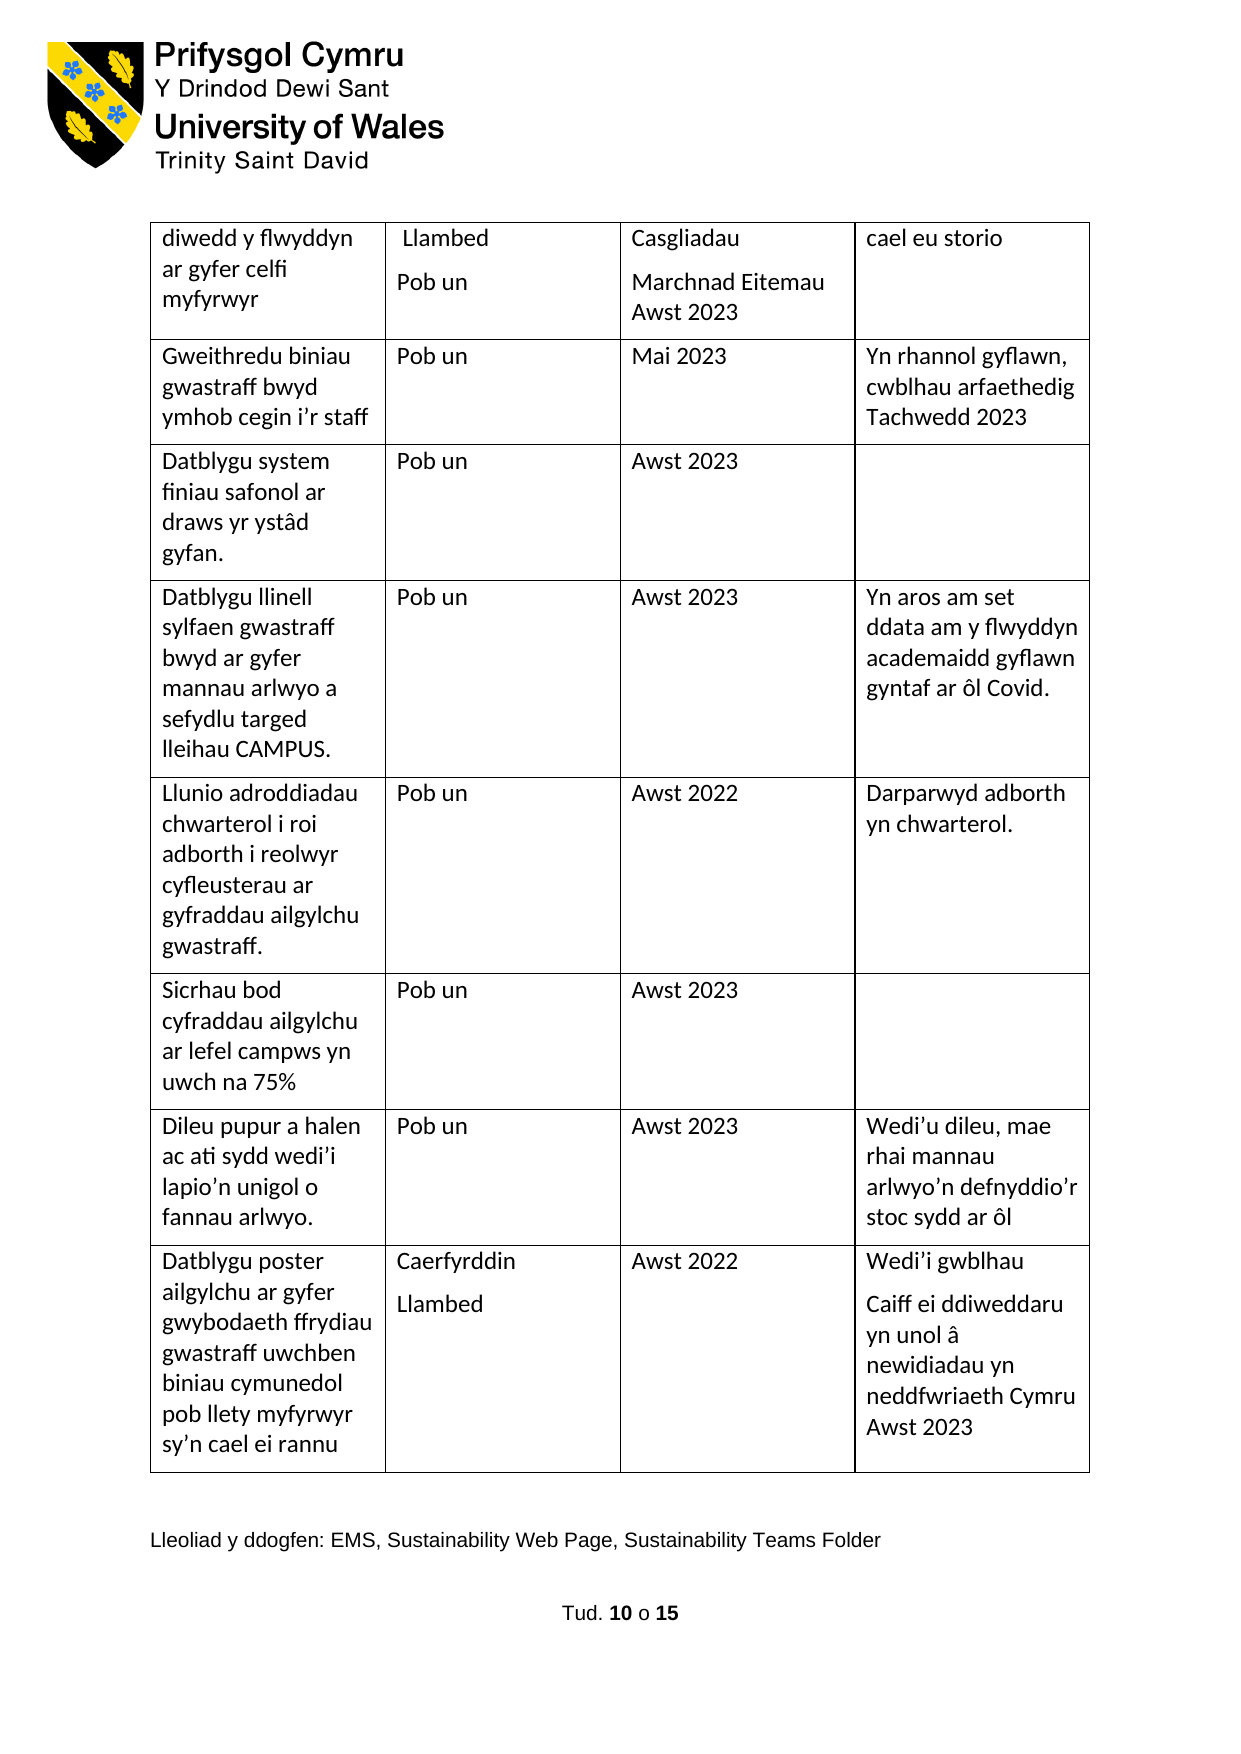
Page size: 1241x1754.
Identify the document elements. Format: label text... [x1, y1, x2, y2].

table_cell Yn aros am set ddata am y flwyddyn academaidd gyflawn gyntaf ar ôl Covid. [856, 581, 1089, 777]
table_cell Datblygu system finiau safonol ar draws yr ystâd gyfan. [151, 445, 385, 580]
table_cell Llunio adroddiadau chwarterol i roi adborth i reolwyr cyfleusterau ar gyfraddau ailgylchu gwastraff. [151, 778, 385, 973]
table_cell Darparwyd adborth yn chwarterol. [856, 778, 1089, 973]
table_cell Caerfyrddin Llambed [386, 1246, 620, 1472]
table_cell Dileu pupur a halen ac ati sydd wedi’i lapio’n unigol o fannau arlwyo. [151, 1110, 385, 1244]
table_cell Awst 2023 [621, 1110, 854, 1244]
table_cell [856, 974, 1089, 1109]
table_cell Datblygu poster ailgylchu ar gyfer gwybodaeth ffrydiau gwastraff uwchben biniau cymunedol pob llety myfyrwyr sy’n cael ei rannu [151, 1246, 385, 1472]
table_cell Mai 2023 [621, 340, 854, 444]
table_cell Caerfyrddin Llambed Pob un [386, 223, 620, 339]
table_cell [856, 445, 1089, 580]
table_cell Awst 2022 [621, 1246, 854, 1472]
table_cell Gweithredu biniau gwastraff bwyd ymhob cegin i’r staff [151, 340, 385, 444]
table_cell Pob un [386, 581, 620, 777]
table_cell Mae rhoddion yn cael eu storio [856, 223, 1089, 339]
table_cell Pob un [386, 1110, 620, 1244]
table_cell Datblygu llinell sylfaen gwastraff bwyd ar gyfer mannau arlwyo a sefydlu targed lleihau CAMPUS. [151, 581, 385, 777]
table_cell Wedi’u dileu, mae rhai mannau arlwyo’n defnyddio’r stoc sydd ar ôl [856, 1110, 1089, 1244]
table_cell Awst 2023 [621, 974, 854, 1109]
table_cell Sicrhau bod cyfraddau ailgylchu ar lefel campws yn uwch na 75% [151, 974, 385, 1109]
table_cell Yn rhannol gyflawn, cwblhau arfaethedig Tachwedd 2023 [856, 340, 1089, 444]
table_cell Pob un [386, 974, 620, 1109]
table_cell Pob un [386, 778, 620, 973]
table_cell Awst 2022 [621, 778, 854, 973]
picture [39, 26, 449, 191]
table_cell Awst 2023 [621, 581, 854, 777]
table_cell Pob un [386, 445, 620, 580]
table_cell Mehefin 2023 Casgliadau Marchnad Eitemau Awst 2023 [621, 223, 854, 339]
table_cell Wedi’i gwblhau Caiff ei ddiweddaru yn unol â newidiadau yn neddfwriaeth Cymru Awst 2023 [856, 1246, 1089, 1472]
table_cell Pob un [386, 340, 620, 444]
table_cell Datblygu cyfleuster storio/cyfnewid diwedd y flwyddyn ar gyfer celfi myfyrwyr [151, 223, 385, 339]
table_cell Awst 2023 [621, 445, 854, 580]
